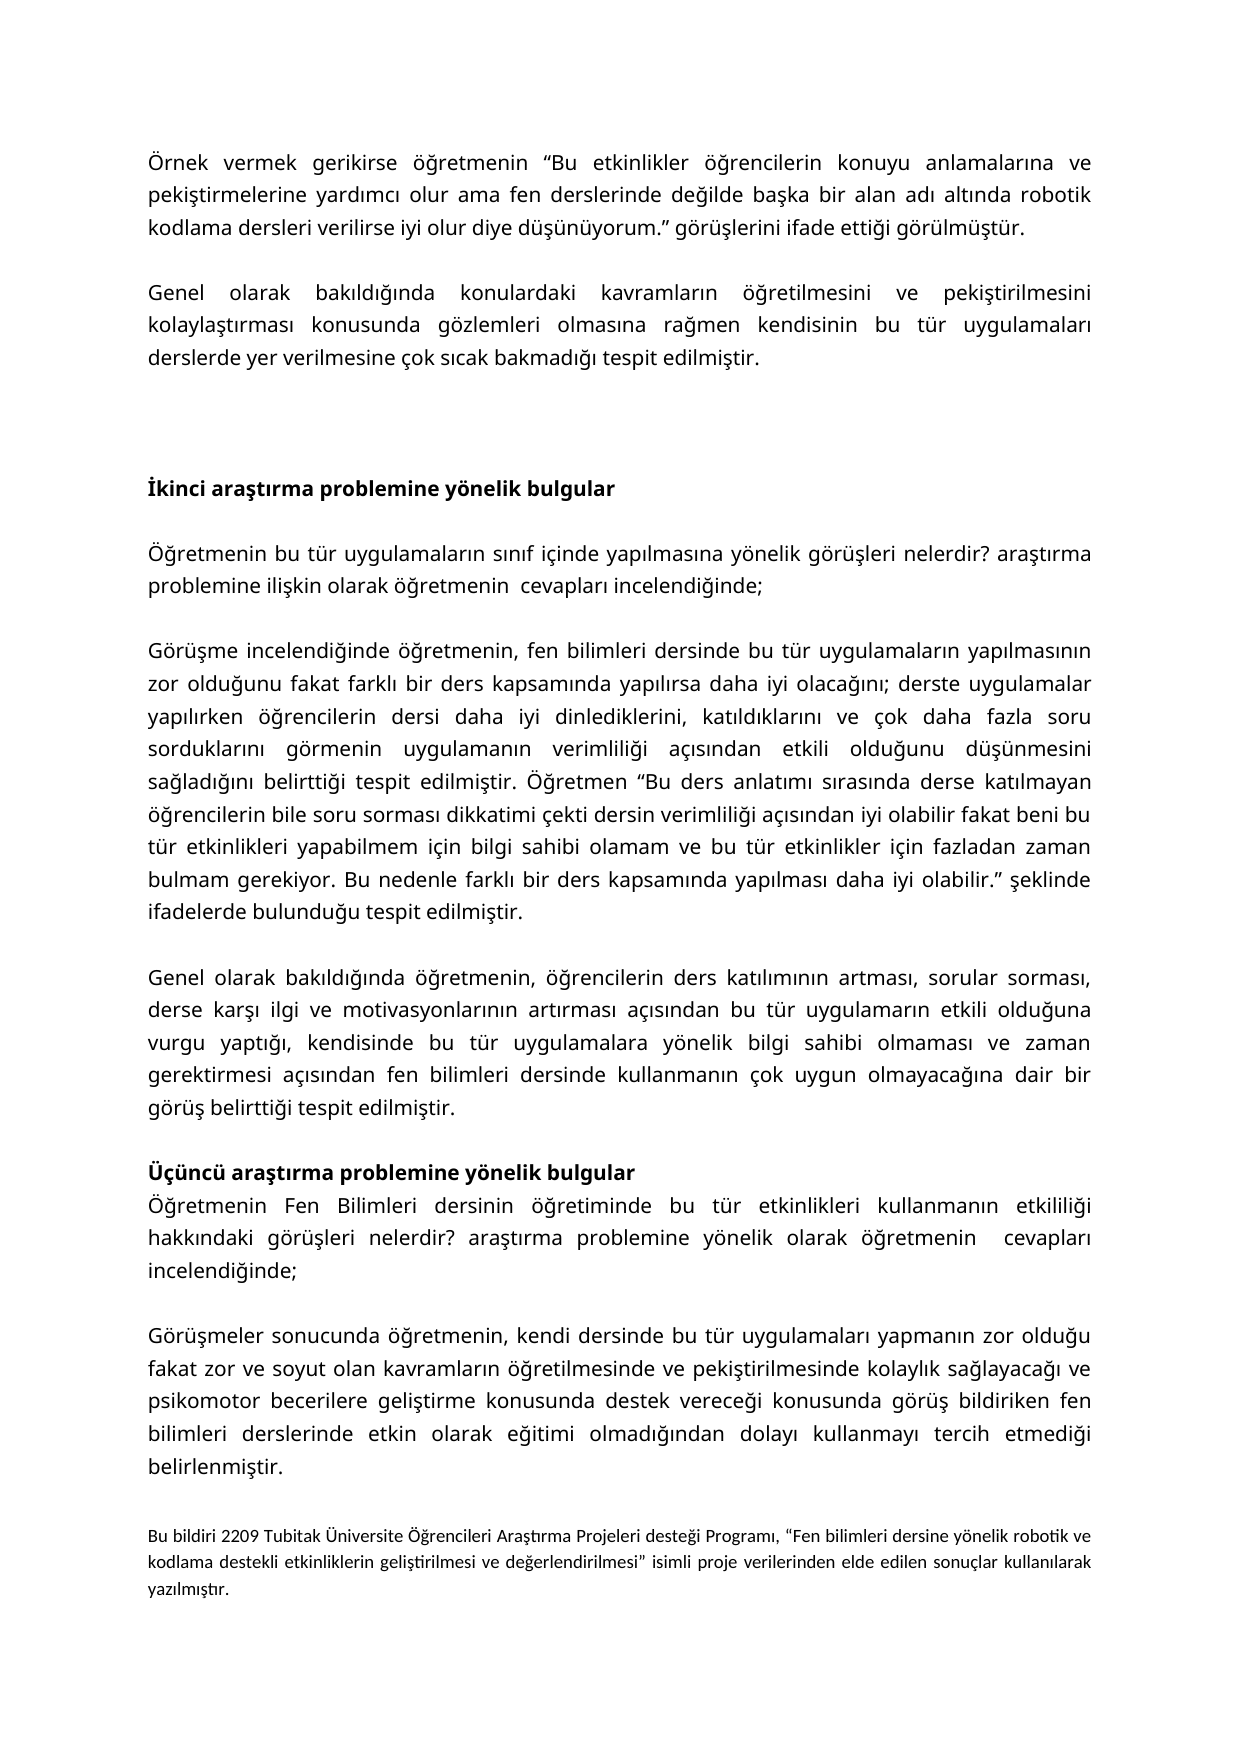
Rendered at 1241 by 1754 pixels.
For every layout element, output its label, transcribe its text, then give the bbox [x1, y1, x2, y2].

text Görüşmeler sonucunda öğretmenin, kendi dersinde bu tür uygulamaları yapmanın zor olduğu fakat zor ve soyut olan kavramların öğretilmesinde ve pekiştirilmesinde kolaylık sağlayacağı ve psikomotor becerilere geliştirme konusunda destek vereceği konusunda görüş bildiriken fen bilimleri derslerinde etkin olarak eğitimi olmadığından dolayı kullanmayı tercih etmediği belirlenmiştir. [148, 1321, 1093, 1480]
text İkinci araştırma problemine yönelik bulgular [148, 474, 1093, 502]
text Görüşme incelendiğinde öğretmenin, fen bilimleri dersinde bu tür uygulamaların yapılmasının zor olduğunu fakat farklı bir ders kapsamında yapılırsa daha iyi olacağını; derste uygulamalar yapılırken öğrencilerin dersi daha iyi dinlediklerini, katıldıklarını ve çok daha fazla soru sorduklarını görmenin uygulamanın verimliliği açısından etkili olduğunu düşünmesini sağladığını belirttiği tespit edilmiştir. Öğretmen “Bu ders anlatımı sırasında derse katılmayan öğrencilerin bile soru sorması dikkatimi çekti dersin verimliliği açısından iyi olabilir fakat beni bu tür etkinlikleri yapabilmem için bilgi sahibi olamam ve bu tür etkinlikler için fazladan zaman bulmam gerekiyor. Bu nedenle farklı bir ders kapsamında yapılması daha iyi olabilir.” şeklinde ifadelerde bulunduğu tespit edilmiştir. [148, 637, 1093, 926]
text Öğretmenin bu tür uygulamaların sınıf içinde yapılmasına yönelik görüşleri nelerdir? araştırma problemine ilişkin olarak öğretmenin cevapları incelendiğinde; [148, 539, 1093, 600]
text Öğretmenin Fen Bilimleri dersinin öğretiminde bu tür etkinlikleri kullanmanın etkililiği hakkındaki görüşleri nelerdir? araştırma problemine yönelik olarak öğretmenin cevapları incelendiğinde; [148, 1191, 1093, 1284]
text Üçüncü araştırma problemine yönelik bulgular [148, 1158, 1093, 1187]
text Genel olarak bakıldığında konulardaki kavramların öğretilmesini ve pekiştirilmesini kolaylaştırması konusunda gözlemleri olmasına rağmen kendisinin bu tür uygulamaları derslerde yer verilmesine çok sıcak bakmadığı tespit edilmiştir. [148, 278, 1093, 372]
text Örnek vermek gerikirse öğretmenin “Bu etkinlikler öğrencilerin konuyu anlamalarına ve pekiştirmelerine yardımcı olur ama fen derslerinde değilde başka bir alan adı altında robotik kodlama dersleri verilirse iyi olur diye düşünüyorum.” görüşlerini ifade ettiği görülmüştür. [148, 148, 1093, 241]
text Genel olarak bakıldığında öğretmenin, öğrencilerin ders katılımının artması, sorular sorması, derse karşı ilgi ve motivasyonlarının artırması açısından bu tür uygulamarın etkili olduğuna vurgu yaptığı, kendisinde bu tür uygulamalara yönelik bilgi sahibi olmaması ve zaman gerektirmesi açısından fen bilimleri dersinde kullanmanın çok uygun olmayacağına dair bir görüş belirttiği tespit edilmiştir. [148, 963, 1093, 1122]
